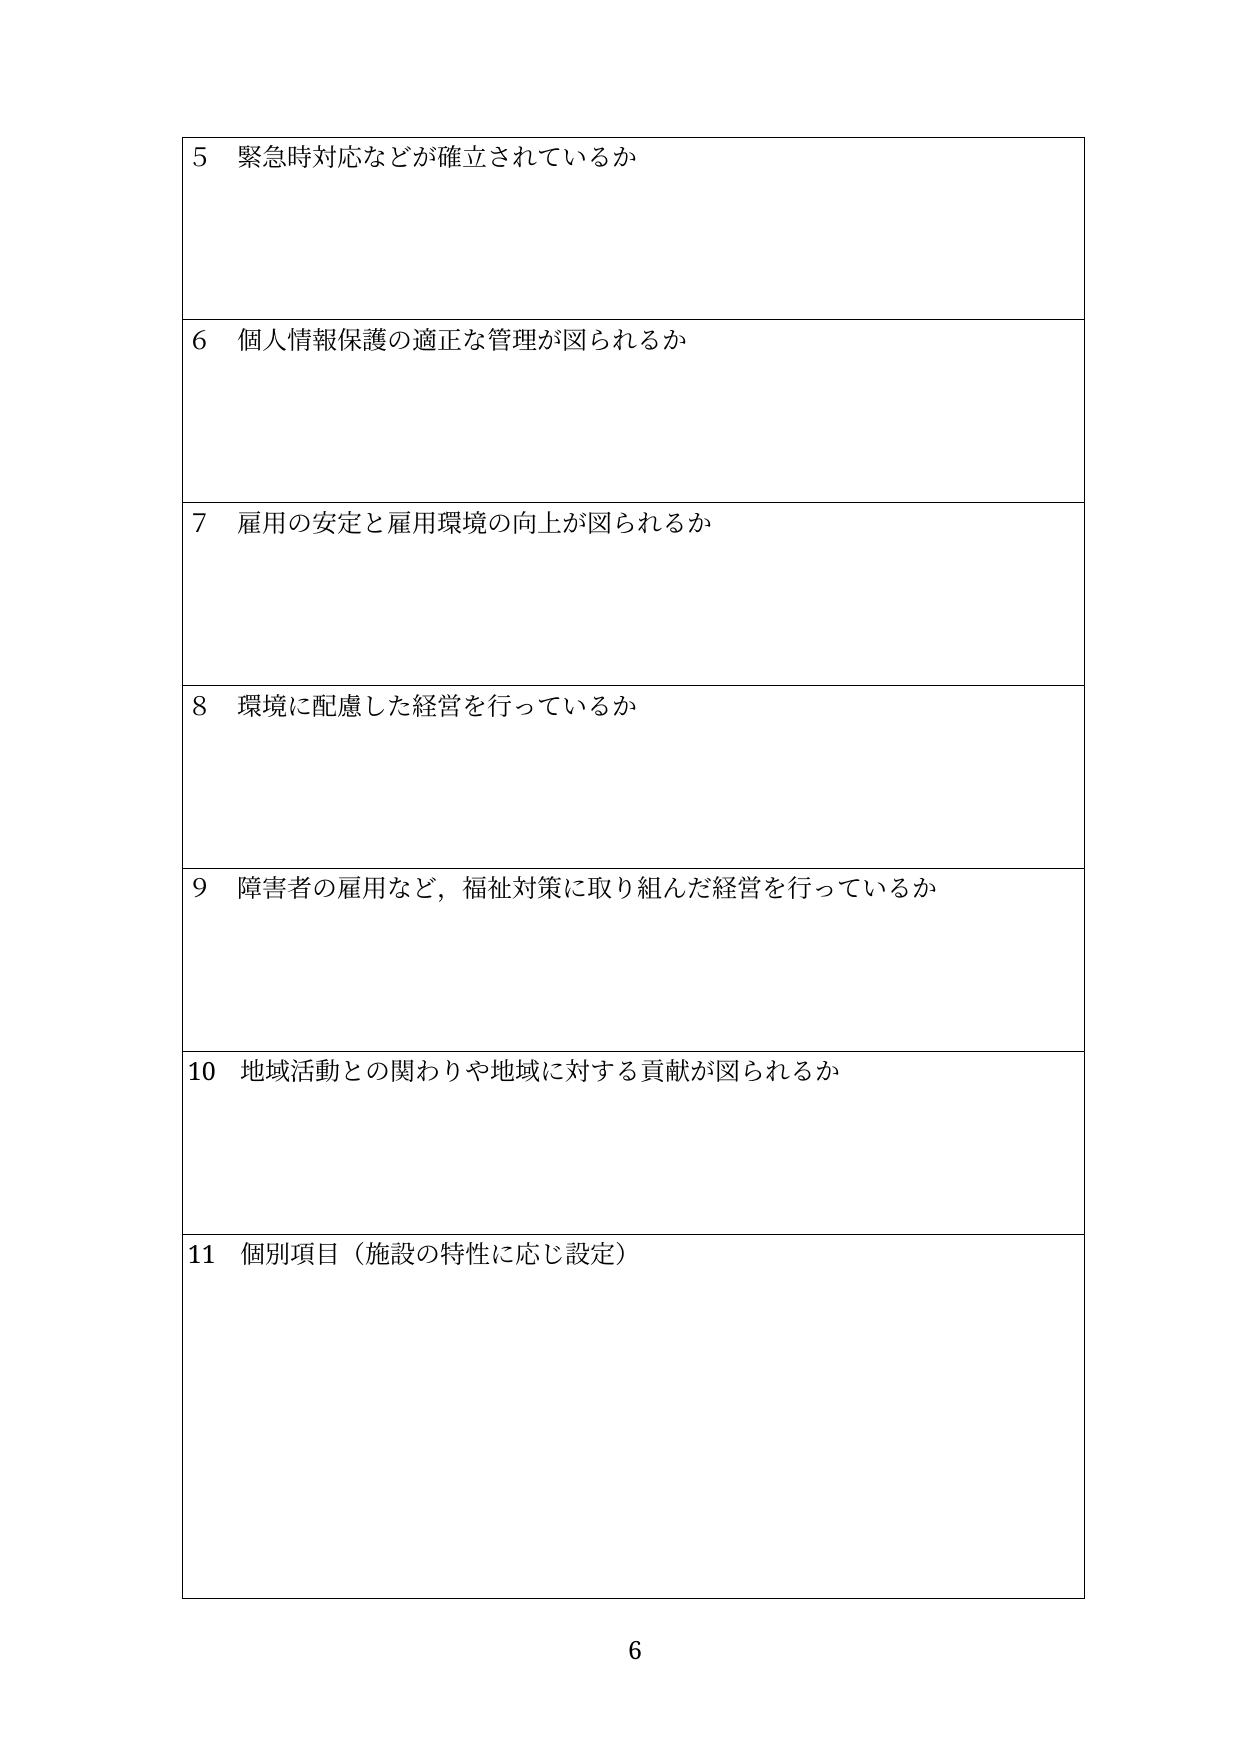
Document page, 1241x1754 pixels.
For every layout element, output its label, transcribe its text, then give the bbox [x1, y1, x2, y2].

table_cell ８ 環境に配慮した経営を行っているか [183, 686, 1084, 868]
table_cell ６ 個人情報保護の適正な管理が図られるか [183, 320, 1084, 502]
table_header ５ 緊急時対応などが確立されているか [183, 138, 1084, 319]
table_cell 10 地域活動との関わりや地域に対する貢献が図られるか [183, 1052, 1084, 1233]
table_cell ７ 雇用の安定と雇用環境の向上が図られるか [183, 503, 1084, 685]
table_cell 11 個別項目（施設の特性に応じ設定） [183, 1235, 1084, 1598]
table_cell ９ 障害者の雇用など，福祉対策に取り組んだ経営を行っているか [183, 869, 1084, 1051]
